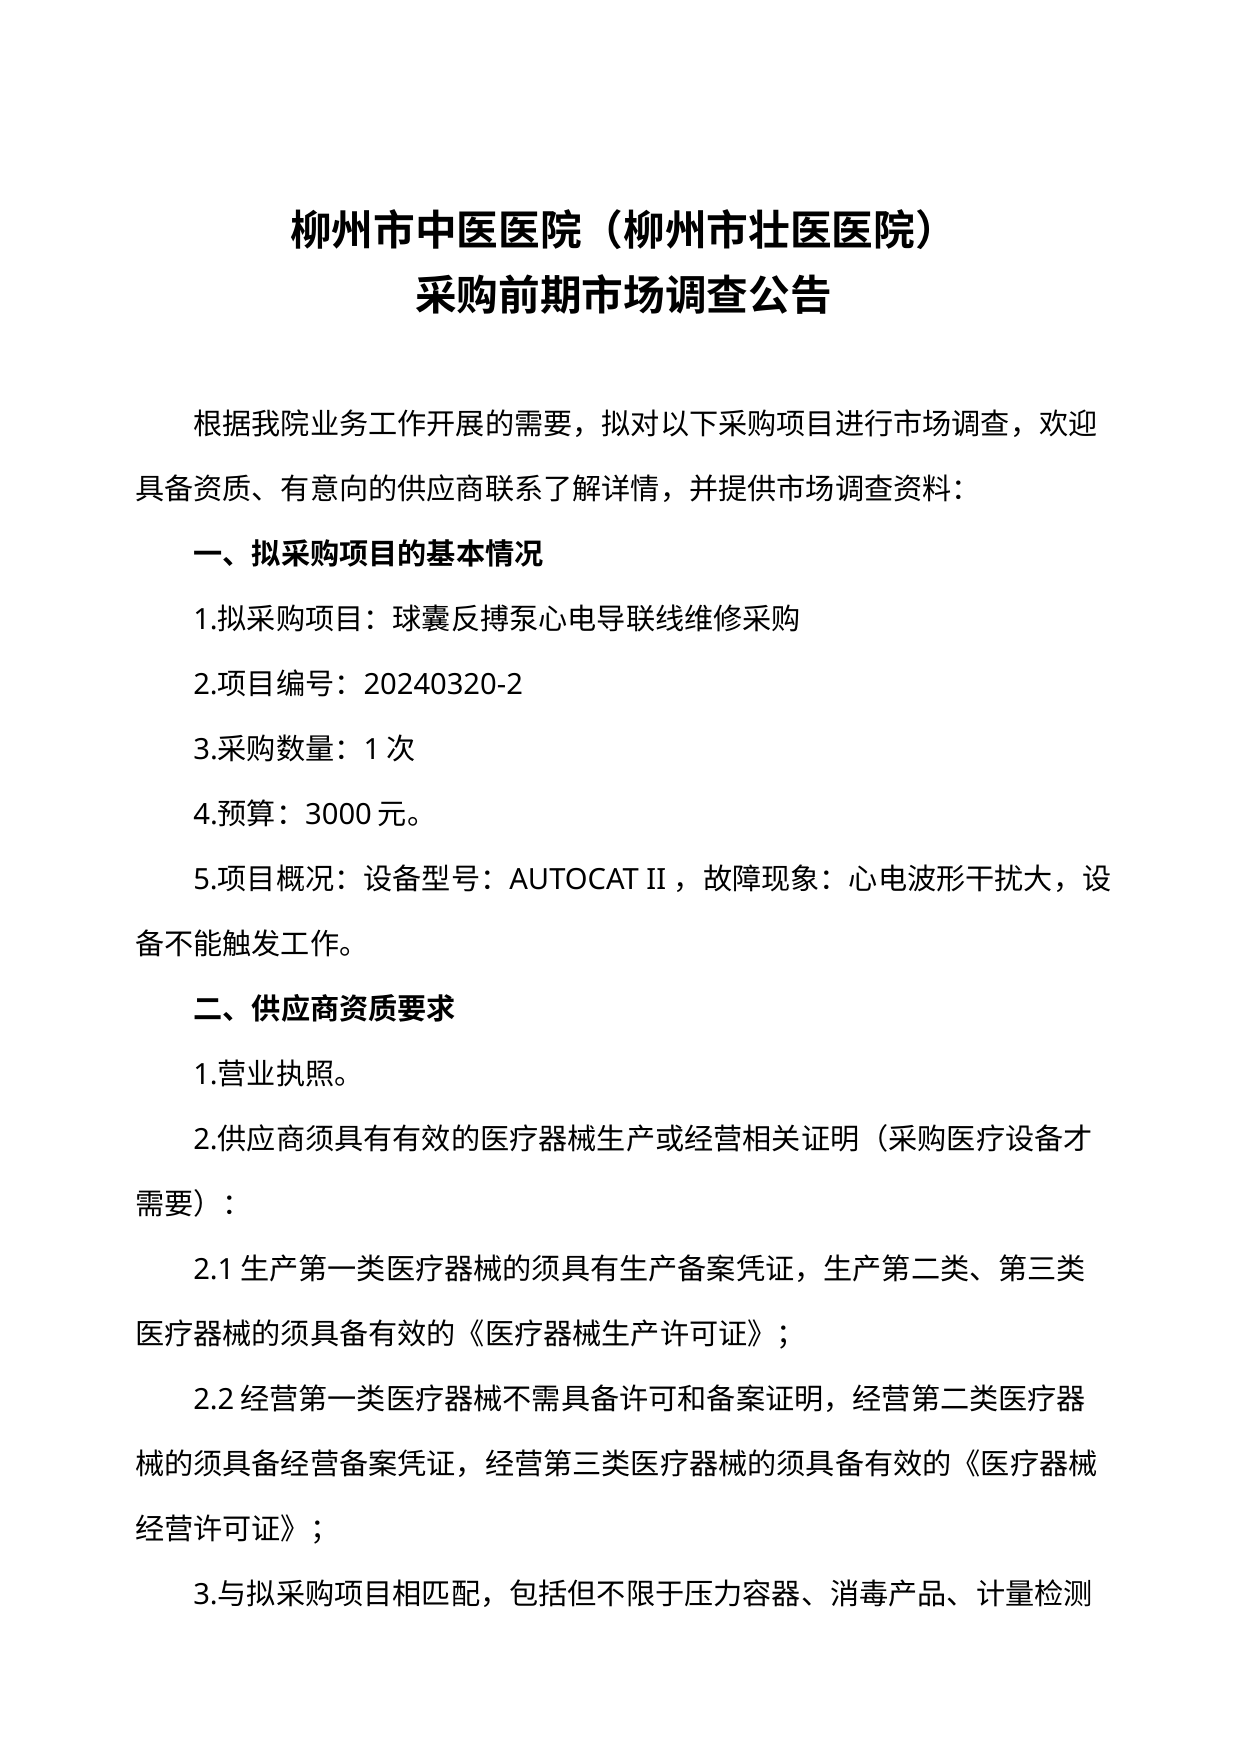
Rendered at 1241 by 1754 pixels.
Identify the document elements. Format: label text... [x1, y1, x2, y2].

text 3.采购数量：1次 [135, 714, 1111, 779]
text 1.拟采购项目：球囊反搏泵心电导联线维修采购 [135, 584, 1111, 649]
text 2.2经营第一类医疗器械不需具备许可和备案证明，经营第二类医疗器械的须具备经营备案凭证，经营第三类医疗器械的须具备有效的《医疗器械经营许可证》； [135, 1364, 1111, 1559]
text 2.供应商须具有有效的医疗器械生产或经营相关证明（采购医疗设备才需要）： [135, 1104, 1111, 1234]
text 采购前期市场调查公告 [135, 259, 1111, 324]
text 二、供应商资质要求 [135, 974, 1111, 1039]
text 柳州市中医医院（柳州市壮医医院） [135, 194, 1111, 259]
text 一、拟采购项目的基本情况 [135, 519, 1111, 584]
text 2.项目编号：20240320-2 [135, 649, 1111, 714]
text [135, 1559, 1111, 1624]
text 1.营业执照。 [135, 1039, 1111, 1104]
text 5.项目概况：设备型号：AUTOCAT II ，故障现象：心电波形干扰大，设备不能触发工作。 [135, 844, 1111, 974]
text 2.1生产第一类医疗器械的须具有生产备案凭证，生产第二类、第三类医疗器械的须具备有效的《医疗器械生产许可证》； [135, 1234, 1111, 1364]
text 4.预算：3000元。 [135, 779, 1111, 844]
text 根据我院业务工作开展的需要，拟对以下采购项目进行市场调查，欢迎具备资质、有意向的供应商联系了解详情，并提供市场调查资料： [135, 389, 1111, 519]
